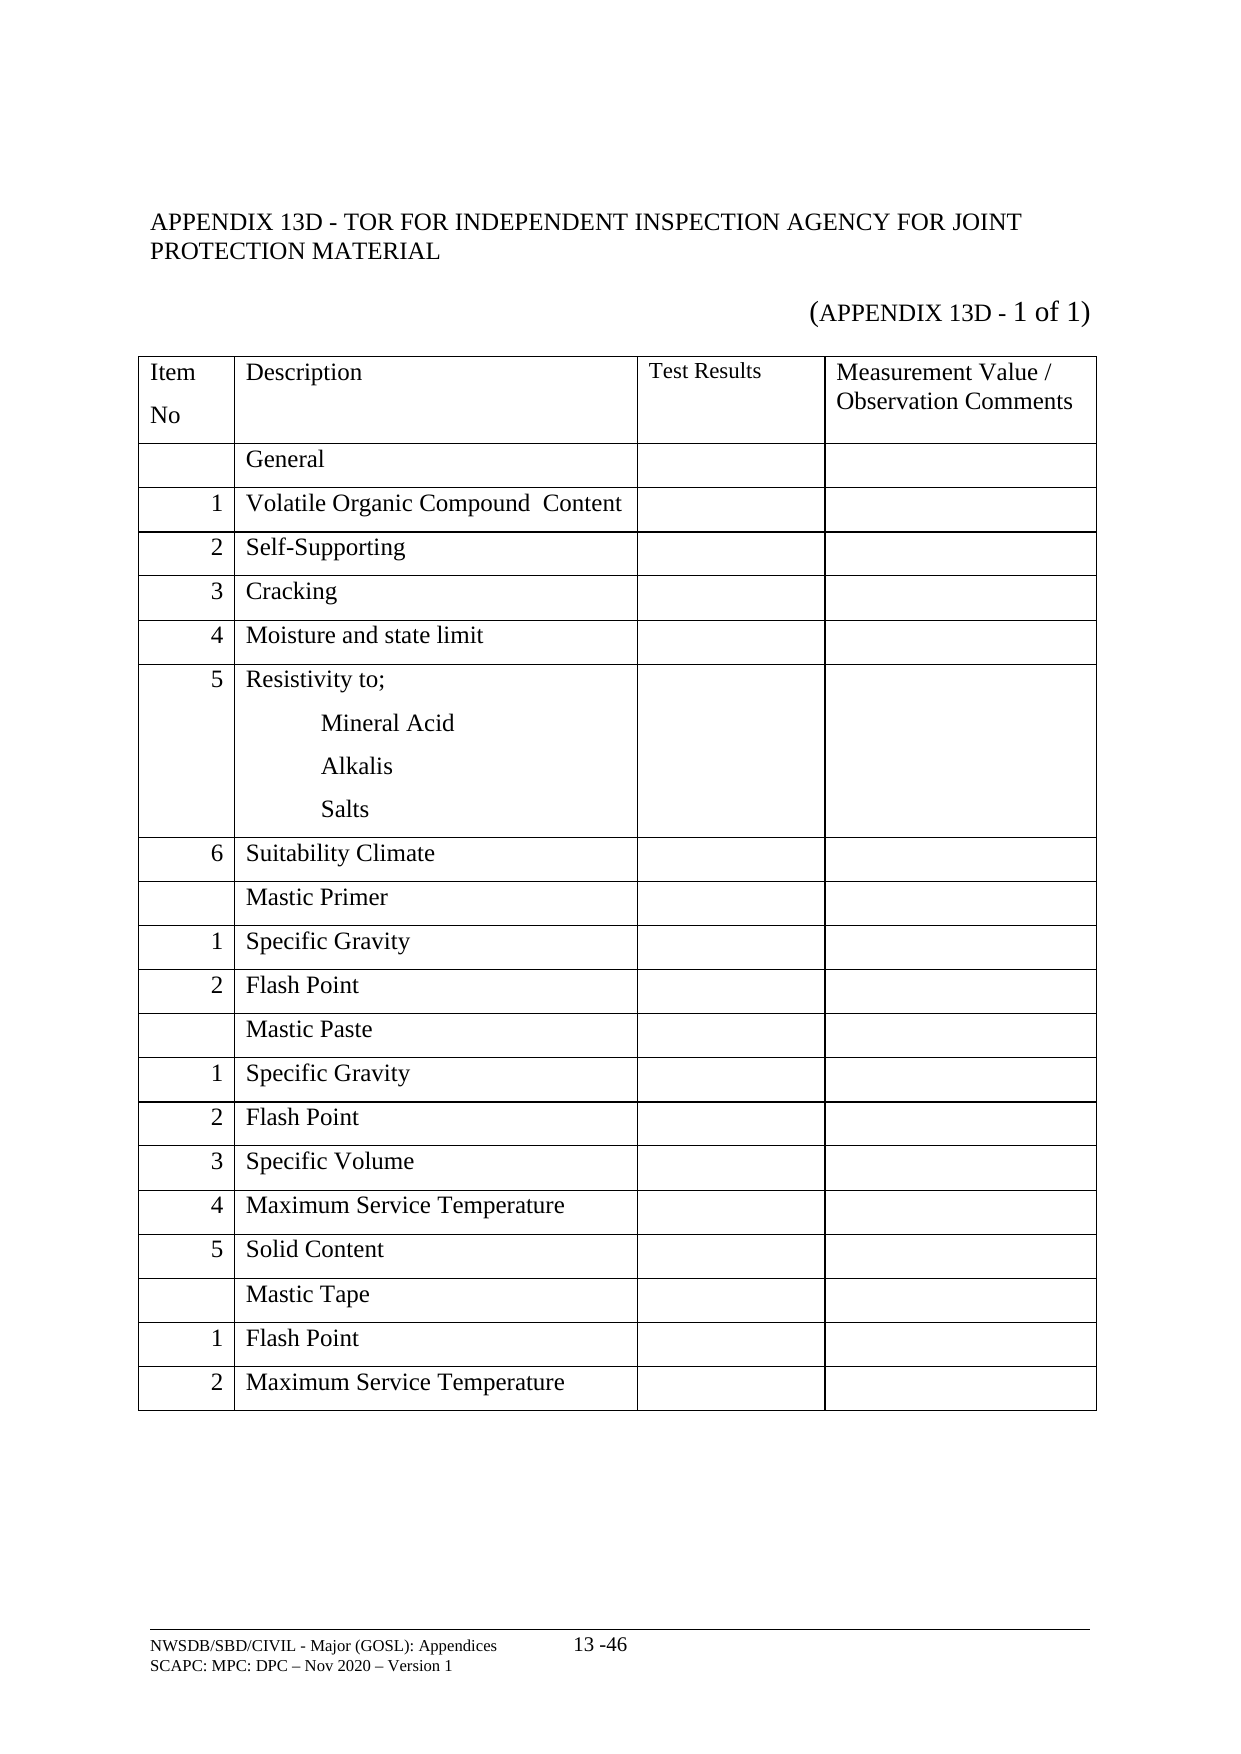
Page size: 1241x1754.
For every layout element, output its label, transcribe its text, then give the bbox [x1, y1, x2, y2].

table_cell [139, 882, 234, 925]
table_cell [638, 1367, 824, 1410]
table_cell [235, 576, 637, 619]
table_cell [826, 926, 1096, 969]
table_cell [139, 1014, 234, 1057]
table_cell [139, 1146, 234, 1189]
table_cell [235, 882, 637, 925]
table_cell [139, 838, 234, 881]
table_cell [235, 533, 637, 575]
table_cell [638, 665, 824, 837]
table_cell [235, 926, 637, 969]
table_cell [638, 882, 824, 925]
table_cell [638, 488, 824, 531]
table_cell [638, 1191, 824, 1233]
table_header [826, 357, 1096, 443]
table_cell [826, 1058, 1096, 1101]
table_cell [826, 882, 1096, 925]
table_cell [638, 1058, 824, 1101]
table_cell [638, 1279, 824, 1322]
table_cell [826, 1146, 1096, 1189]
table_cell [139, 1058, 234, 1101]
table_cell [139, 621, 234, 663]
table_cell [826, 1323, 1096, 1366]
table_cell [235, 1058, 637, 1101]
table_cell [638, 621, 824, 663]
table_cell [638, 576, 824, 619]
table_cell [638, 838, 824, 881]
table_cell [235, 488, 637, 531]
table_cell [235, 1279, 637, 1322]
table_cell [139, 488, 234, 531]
text APPENDIX 13D - TOR FOR INDEPENDENT INSPECTION AGENCY FOR joint protection Material [150, 207, 1090, 265]
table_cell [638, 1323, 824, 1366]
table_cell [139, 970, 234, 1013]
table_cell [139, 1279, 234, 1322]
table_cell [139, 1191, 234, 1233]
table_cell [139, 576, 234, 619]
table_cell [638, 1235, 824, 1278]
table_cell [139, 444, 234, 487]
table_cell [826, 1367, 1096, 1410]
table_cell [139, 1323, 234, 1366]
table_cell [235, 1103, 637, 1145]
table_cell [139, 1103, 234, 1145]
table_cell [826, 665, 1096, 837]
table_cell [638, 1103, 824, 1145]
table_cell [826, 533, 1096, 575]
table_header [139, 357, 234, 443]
text (Appendix 13D - 1 of 1) [150, 294, 1090, 327]
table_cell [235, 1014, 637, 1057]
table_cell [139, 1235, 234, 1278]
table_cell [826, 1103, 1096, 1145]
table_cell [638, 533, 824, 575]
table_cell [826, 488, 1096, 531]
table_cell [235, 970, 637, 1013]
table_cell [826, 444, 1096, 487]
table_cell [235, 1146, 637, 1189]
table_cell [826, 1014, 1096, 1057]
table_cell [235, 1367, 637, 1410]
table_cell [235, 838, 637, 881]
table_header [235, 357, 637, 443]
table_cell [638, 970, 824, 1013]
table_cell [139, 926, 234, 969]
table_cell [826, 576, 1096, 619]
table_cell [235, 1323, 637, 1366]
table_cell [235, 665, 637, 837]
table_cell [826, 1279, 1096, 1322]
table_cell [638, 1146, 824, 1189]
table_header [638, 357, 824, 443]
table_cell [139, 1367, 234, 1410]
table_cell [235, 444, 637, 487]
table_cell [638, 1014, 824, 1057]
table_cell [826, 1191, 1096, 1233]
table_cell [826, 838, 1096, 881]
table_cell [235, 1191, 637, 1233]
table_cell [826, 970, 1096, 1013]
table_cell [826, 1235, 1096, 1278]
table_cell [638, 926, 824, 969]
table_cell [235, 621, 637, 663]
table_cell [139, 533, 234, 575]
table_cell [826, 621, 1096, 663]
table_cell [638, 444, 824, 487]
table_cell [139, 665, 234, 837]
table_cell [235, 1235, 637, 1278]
